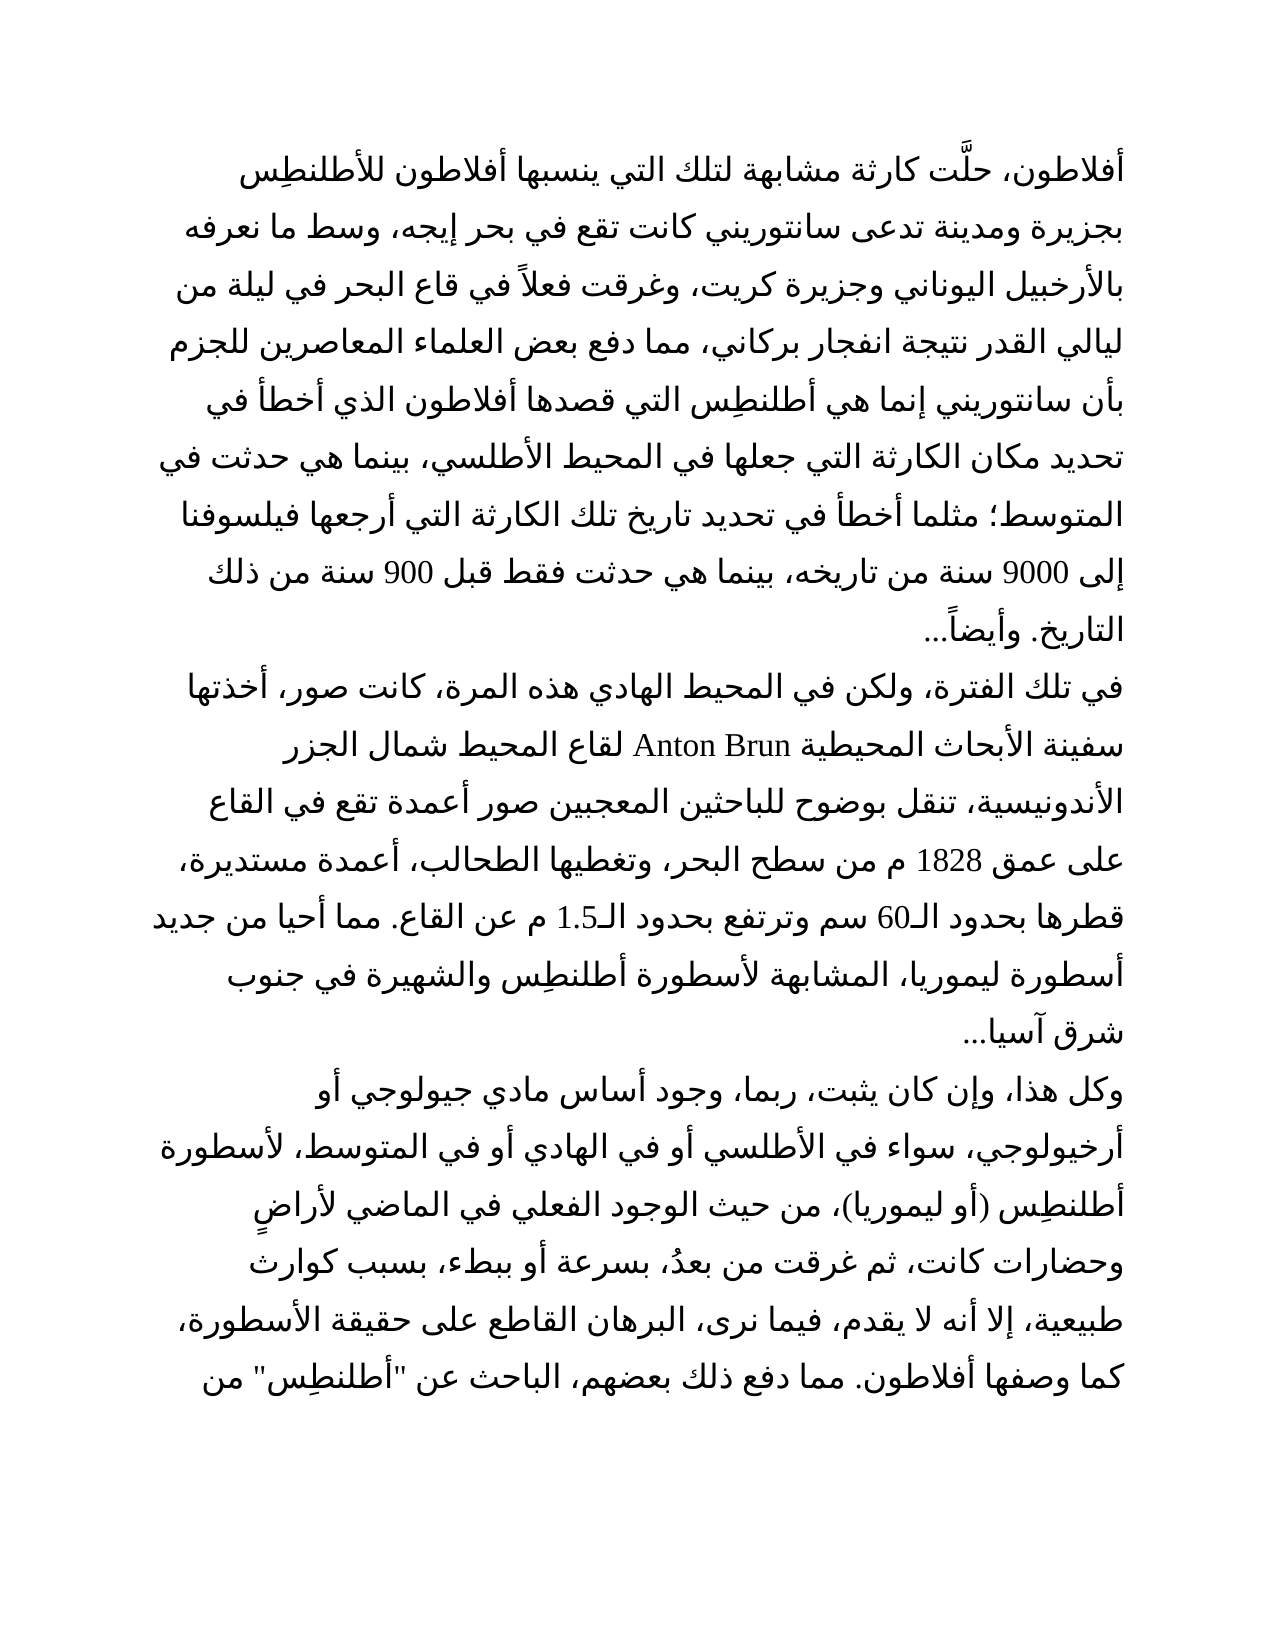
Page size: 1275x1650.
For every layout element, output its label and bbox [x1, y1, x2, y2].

text [150, 150, 1125, 1396]
